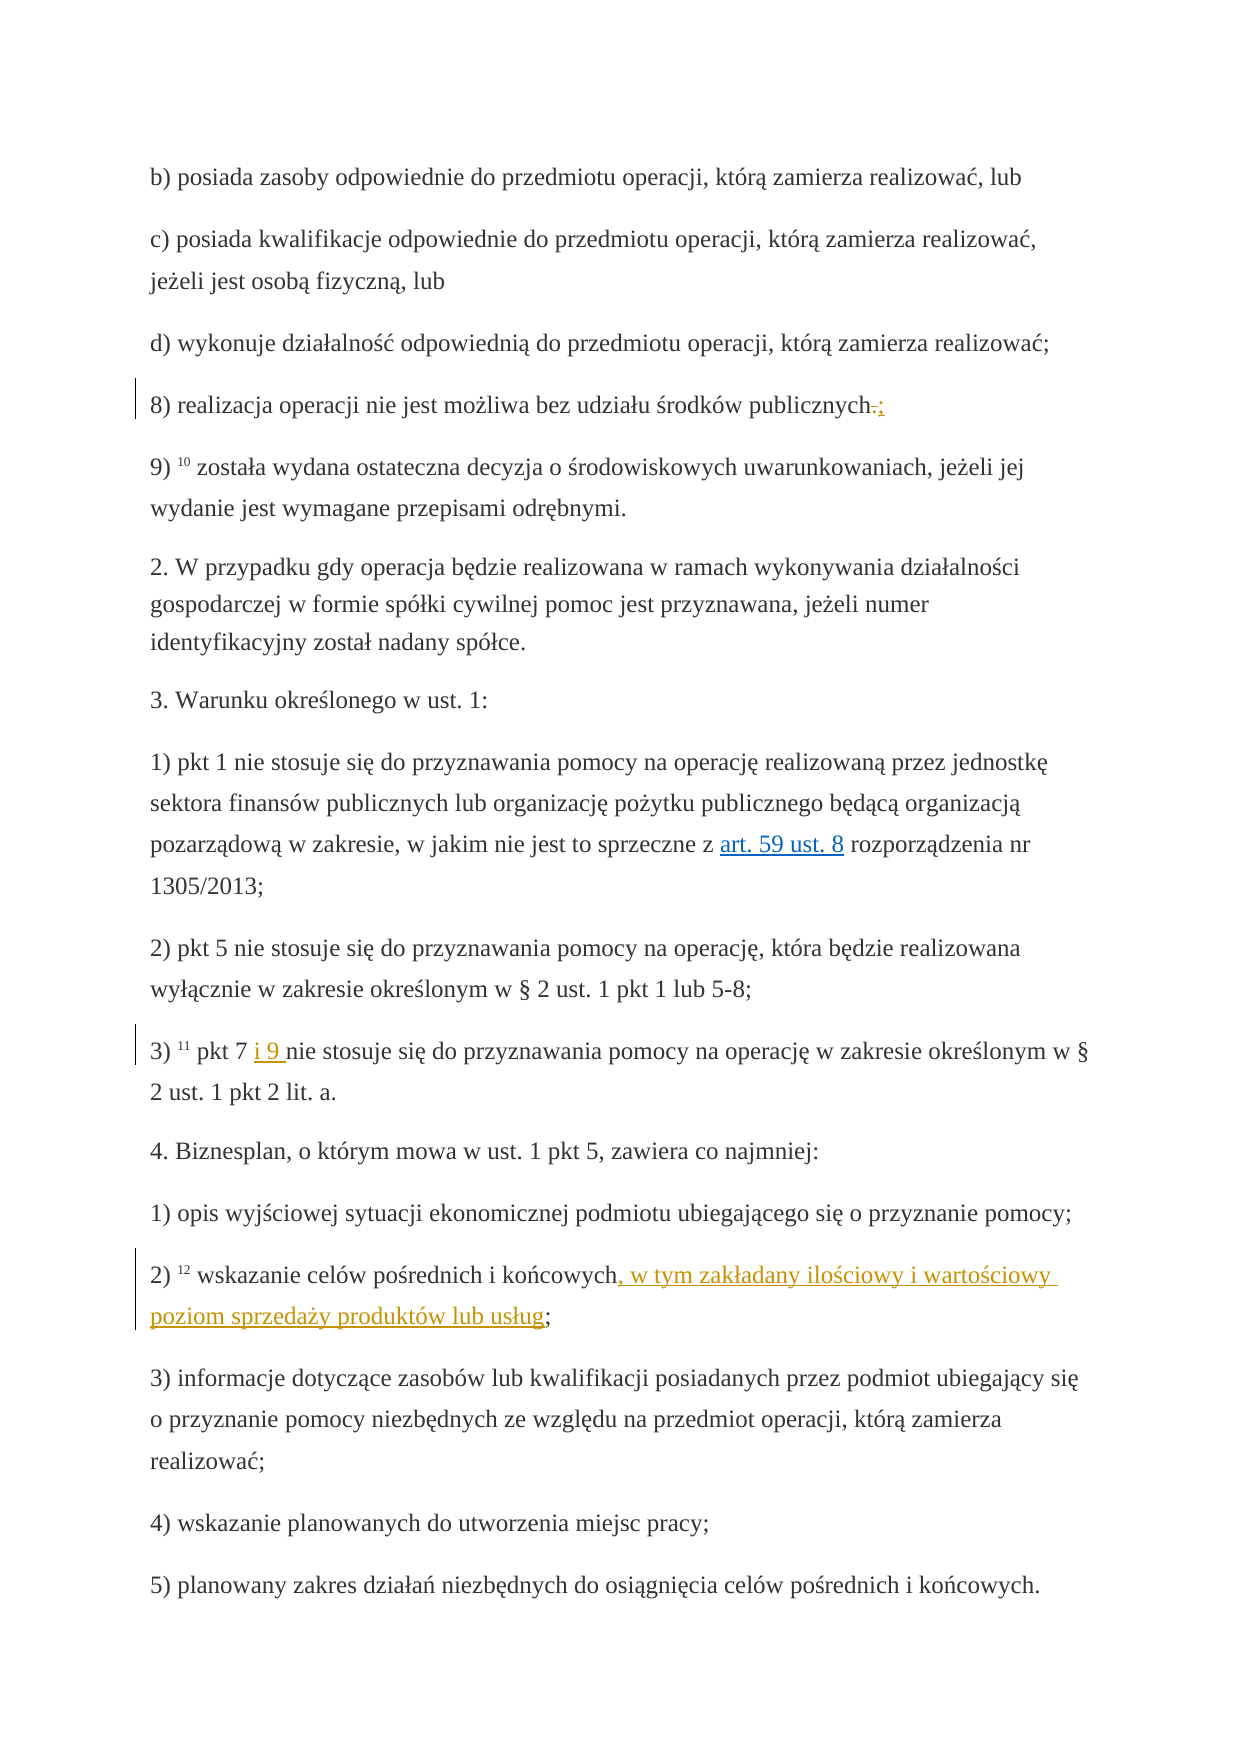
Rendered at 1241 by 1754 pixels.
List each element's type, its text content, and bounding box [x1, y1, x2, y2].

text 2) pkt 5 nie stosuje się do przyznawania pomocy na operację, która będzie realizowana wyłącznie w zakresie określonym w § 2 ust. 1 pkt 1 lub 5-8; [150, 920, 1090, 1003]
text c) posiada kwalifikacje odpowiednie do przedmiotu operacji, którą zamierza realizować, jeżeli jest osobą fizyczną, lub [150, 212, 1090, 294]
text 4. Biznesplan, o którym mowa w ust. 1 pkt 5, zawiera co najmniej: [150, 1127, 1090, 1164]
text 1) pkt 1 nie stosuje się do przyznawania pomocy na operację realizowaną przez jednostkę sektora finansów publicznych lub organizację pożytku publicznego będącą organizacją pozarządową w zakresie, w jakim nie jest to sprzeczne z art. 59 ust. 8 rozporządzenia nr 1305/2013; [150, 734, 1090, 899]
text 3) 11 pkt 7 nie stosuje się do przyznawania pomocy na operację w zakresie określonym w § 2 ust. 1 pkt 2 lit. a. [150, 1024, 1090, 1106]
text 3) informacje dotyczące zasobów lub kwalifikacji posiadanych przez podmiot ubiegający się o przyznanie pomocy niezbędnych ze względu na przedmiot operacji, którą zamierza realizować; [150, 1351, 1090, 1474]
text 2. W przypadku gdy operacja będzie realizowana w ramach wykonywania działalności gospodarczej w formie spółki cywilnej pomoc jest przyznawana, jeżeli numer identyfikacyjny został nadany spółce. [150, 543, 1090, 655]
text 5) planowany zakres działań niezbędnych do osiągnięcia celów pośrednich i końcowych. [150, 1557, 1090, 1599]
text d) wykonuje działalność odpowiednią do przedmiotu operacji, którą zamierza realizować; [150, 315, 1090, 357]
text 3. Warunku określonego w ust. 1: [150, 676, 1090, 714]
text 9) 10 została wydana ostateczna decyzja o środowiskowych uwarunkowaniach, jeżeli jej wydanie jest wymagane przepisami odrębnymi. [150, 439, 1090, 522]
text 8) realizacja operacji nie jest możliwa bez udziału środków publicznych [150, 377, 1090, 419]
text 1) opis wyjściowej sytuacji ekonomicznej podmiotu ubiegającego się o przyznanie pomocy; [150, 1185, 1090, 1227]
text 2) 12 wskazanie celów pośrednich i końcowych; [150, 1247, 1090, 1330]
text b) posiada zasoby odpowiednie do przedmiotu operacji, którą zamierza realizować, lub [150, 150, 1090, 191]
text 4) wskazanie planowanych do utworzenia miejsc pracy; [150, 1495, 1090, 1537]
